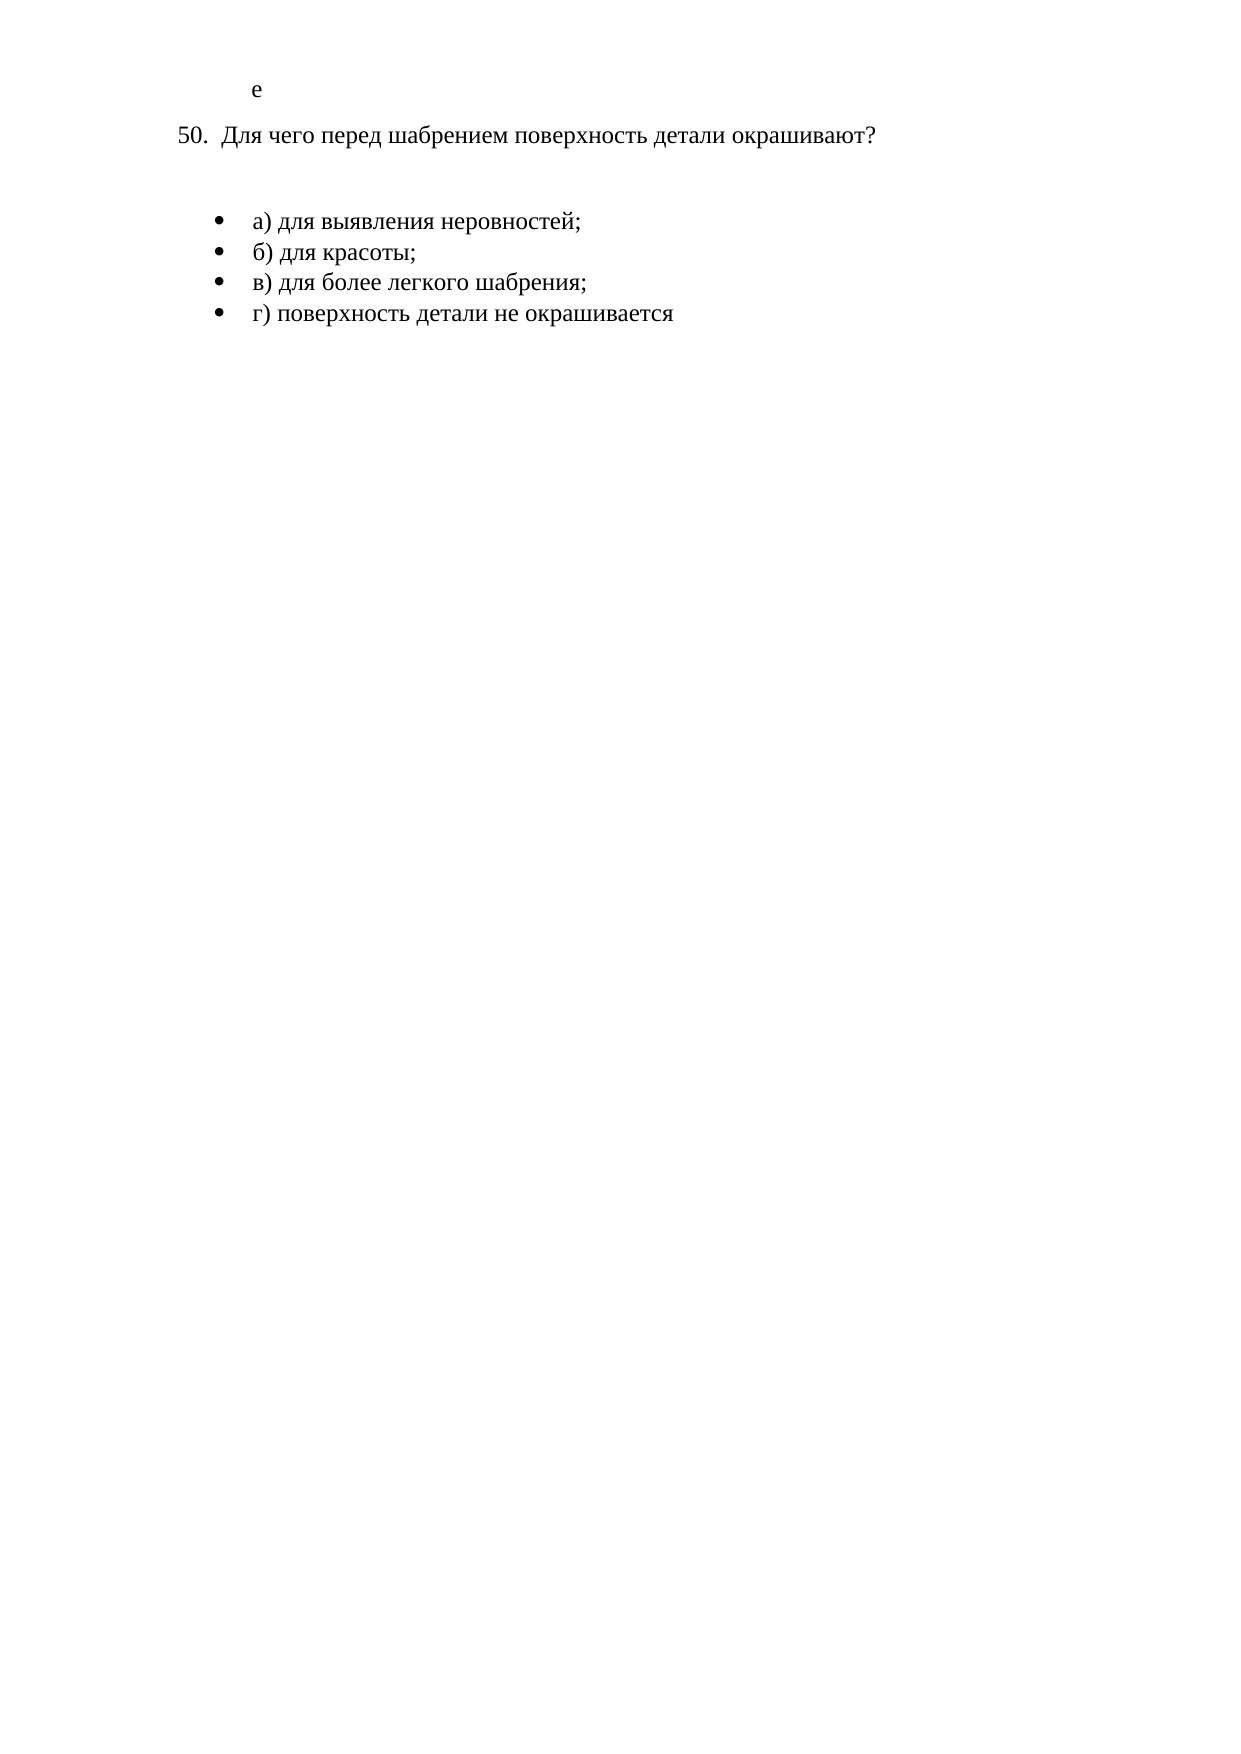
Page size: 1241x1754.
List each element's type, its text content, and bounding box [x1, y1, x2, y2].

list а) для выявления неровностей; [215, 204, 1152, 235]
list в) для более легкого шабрения; [215, 266, 1152, 296]
list г) поверхность детали не окрашивается [215, 296, 1152, 327]
text 50. Для чего перед шабрением поверхность детали окрашивают? [177, 118, 1152, 149]
list б) для красоты; [215, 235, 1152, 266]
